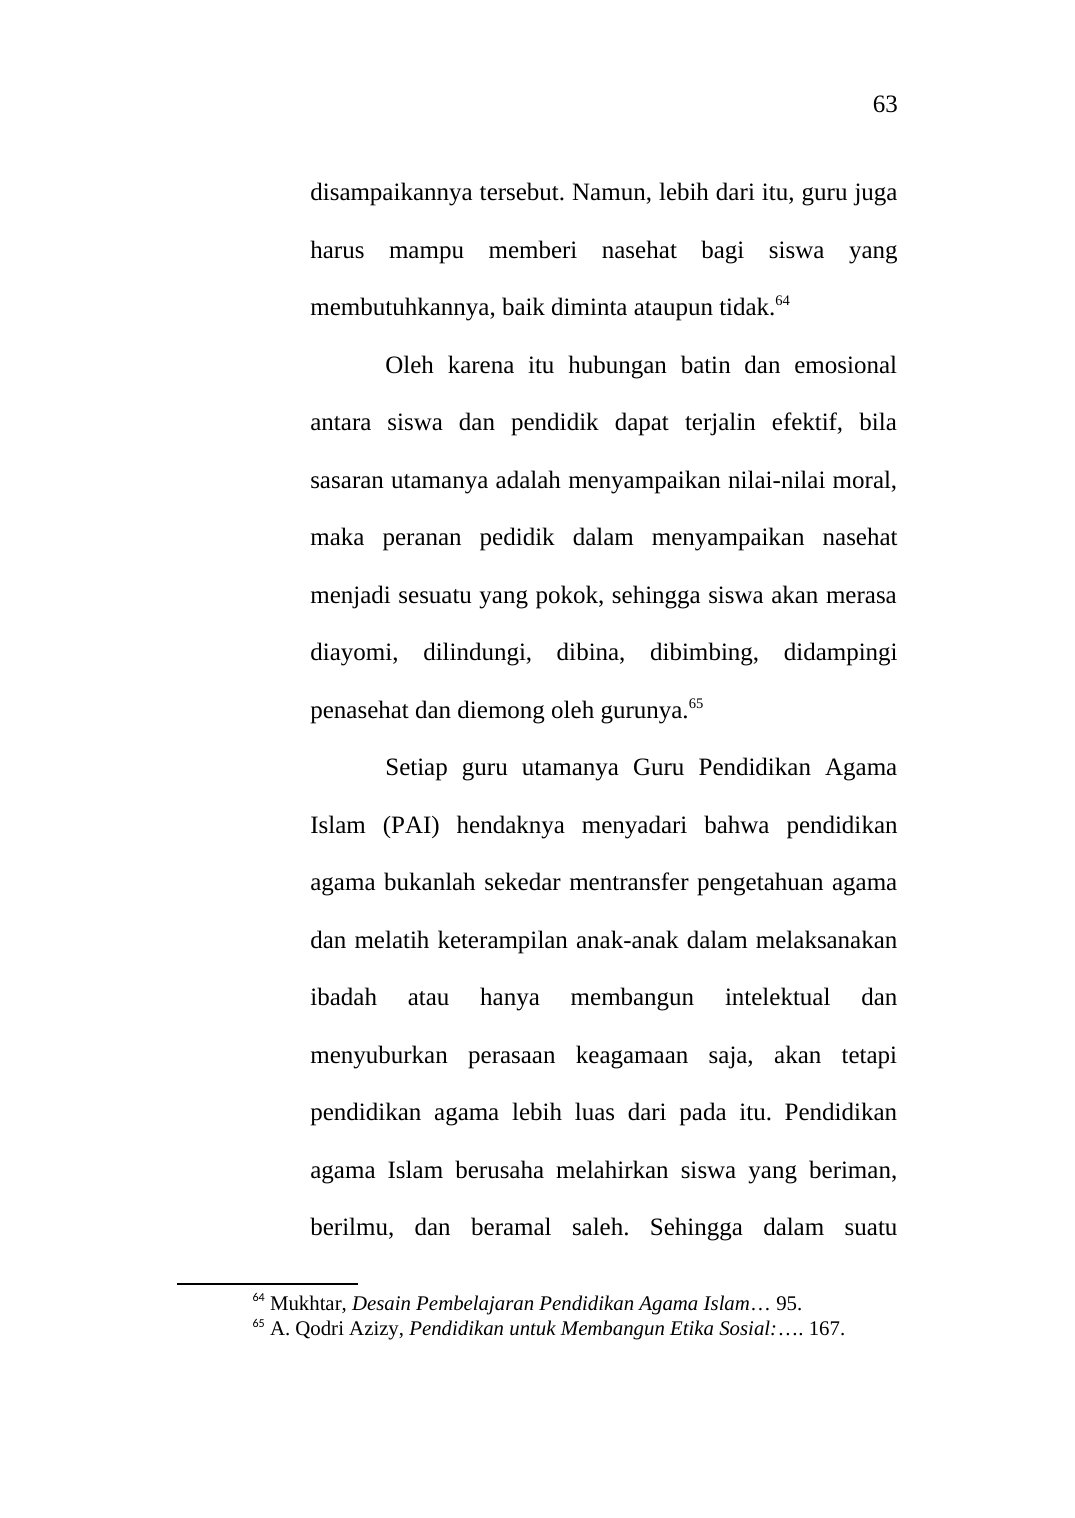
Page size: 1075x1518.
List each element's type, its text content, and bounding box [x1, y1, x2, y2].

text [310, 177, 898, 321]
text Oleh karena itu hubungan batin dan emosional antara siswa dan pendidik dapat terjalin efektif, bila sasaran utamanya adalah menyampaikan nilai-nilai moral, maka peranan pedidik dalam menyampaikan nasehat menjadi sesuatu yang pokok, sehingga siswa akan merasa diayomi, dilindungi, dibina, dibimbing, didampingi penasehat dan diemong oleh gurunya. [310, 350, 898, 723]
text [310, 752, 898, 1241]
